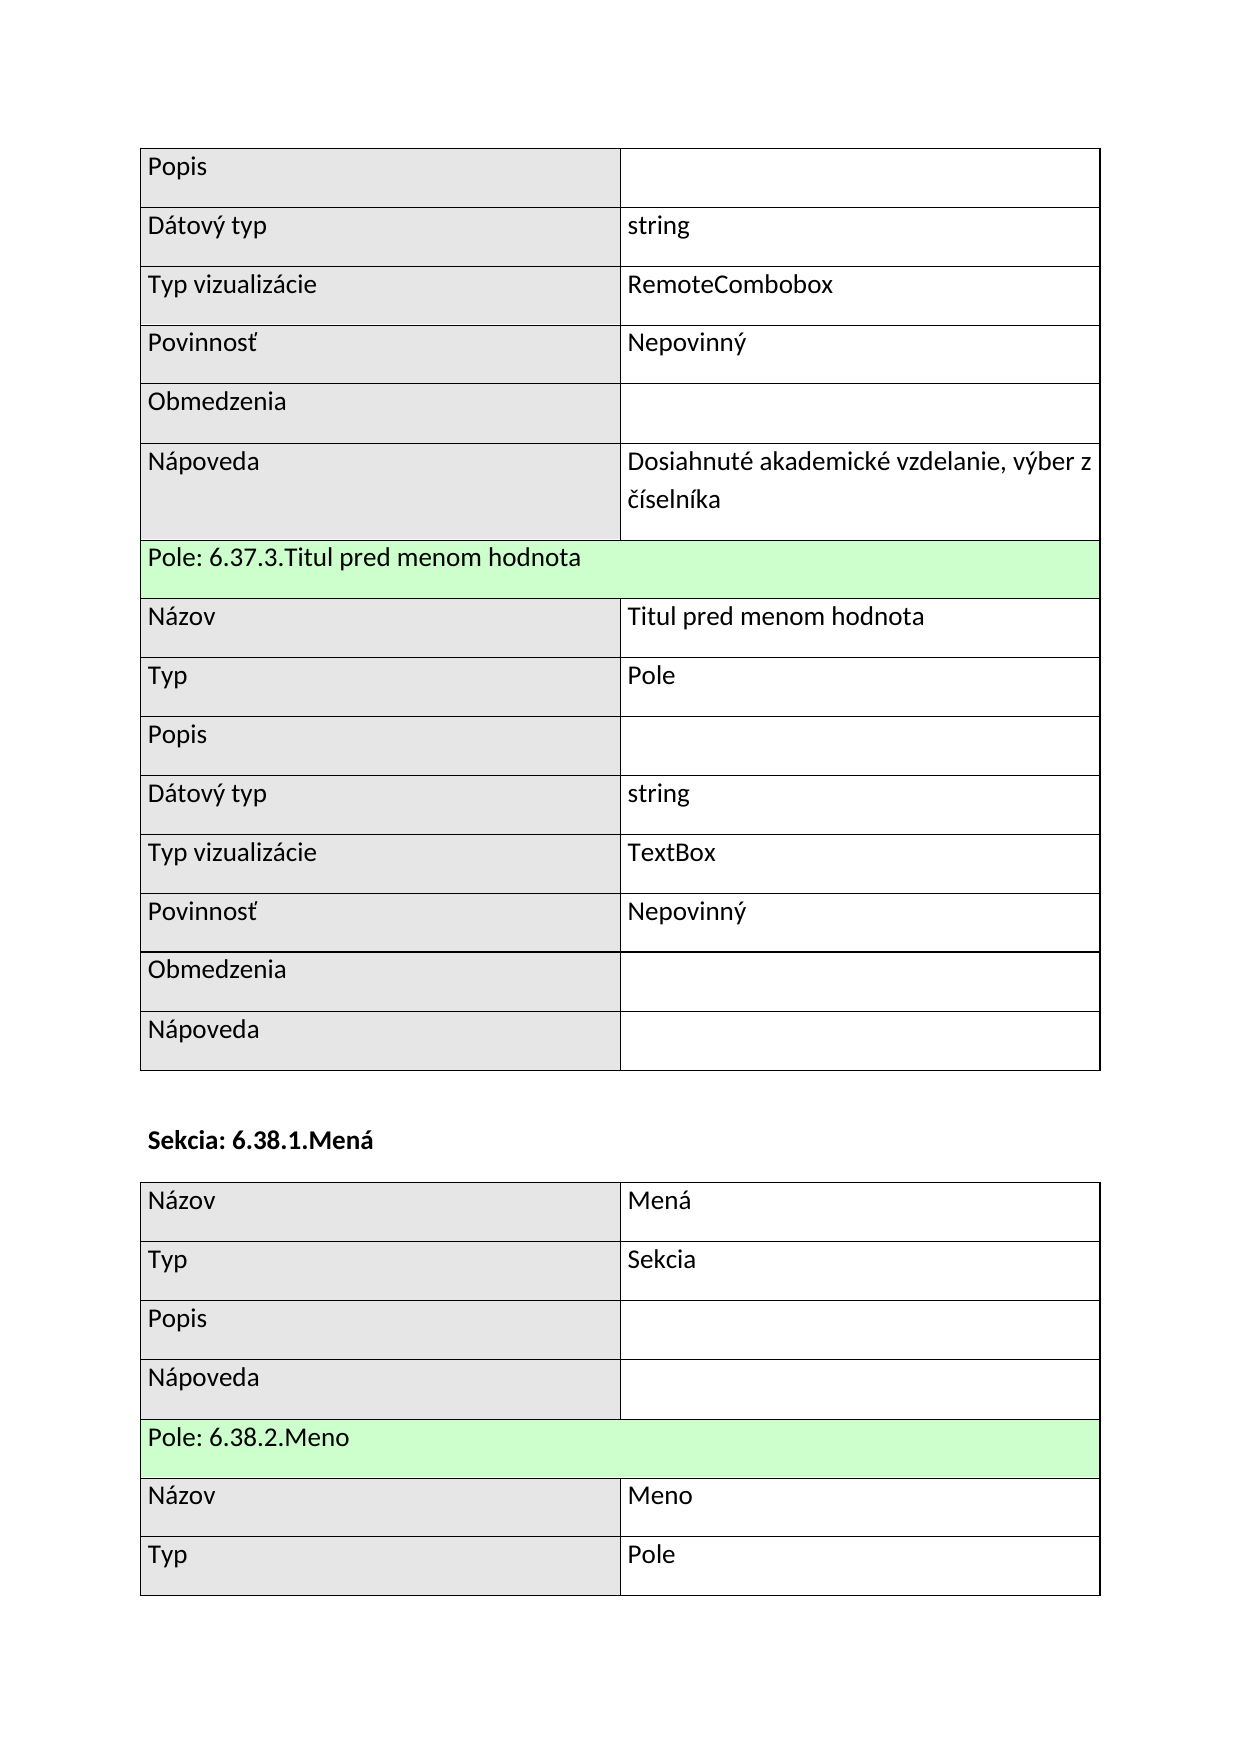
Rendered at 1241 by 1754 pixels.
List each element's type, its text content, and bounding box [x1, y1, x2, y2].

table_cell TextBox [621, 835, 1099, 893]
table_cell [621, 149, 1099, 207]
table_cell Typ [141, 1242, 620, 1300]
table_cell Pole [621, 658, 1099, 716]
table_cell [621, 1360, 1099, 1419]
table_cell Meno [621, 1479, 1099, 1536]
table_cell Povinnosť [141, 326, 620, 383]
table_header Názov [141, 1183, 620, 1241]
table_cell [621, 717, 1099, 775]
table_cell Popis [141, 149, 620, 207]
table_cell [621, 953, 1099, 1011]
table_cell [621, 1301, 1099, 1359]
table_cell Pole [621, 1537, 1099, 1595]
table_cell Popis [141, 1301, 620, 1359]
table_cell Nepovinný [621, 326, 1099, 383]
table_cell RemoteCombobox [621, 267, 1099, 324]
table_cell Nápoveda [141, 1012, 620, 1070]
table_cell string [621, 208, 1099, 266]
table_cell Obmedzenia [141, 953, 620, 1011]
table_cell Typ [141, 658, 620, 716]
table_cell Dátový typ [141, 208, 620, 266]
table_cell Pole: 6.38.2.Meno [141, 1420, 1099, 1477]
table_cell Názov [141, 1479, 620, 1536]
text Sekcia: 6.38.1.Mená [148, 1123, 1093, 1157]
table_cell Nepovinný [621, 894, 1099, 951]
table_cell Typ [141, 1537, 620, 1595]
table_cell Nápoveda [141, 1360, 620, 1419]
table_cell Názov [141, 599, 620, 657]
table_cell Nápoveda [141, 444, 620, 539]
table_cell Dosiahnuté akademické vzdelanie, výber z číselníka [621, 444, 1099, 539]
table_header Mená [621, 1183, 1099, 1241]
table_cell Typ vizualizácie [141, 835, 620, 893]
table_cell Titul pred menom hodnota [621, 599, 1099, 657]
table_cell Obmedzenia [141, 384, 620, 443]
table_cell Popis [141, 717, 620, 775]
table_cell [621, 384, 1099, 443]
table_cell string [621, 776, 1099, 834]
table_cell Pole: 6.37.3.Titul pred menom hodnota [141, 541, 1099, 598]
table_cell Dátový typ [141, 776, 620, 834]
table_cell [621, 1012, 1099, 1070]
table_cell Sekcia [621, 1242, 1099, 1300]
table_cell Povinnosť [141, 894, 620, 951]
table_cell Typ vizualizácie [141, 267, 620, 324]
